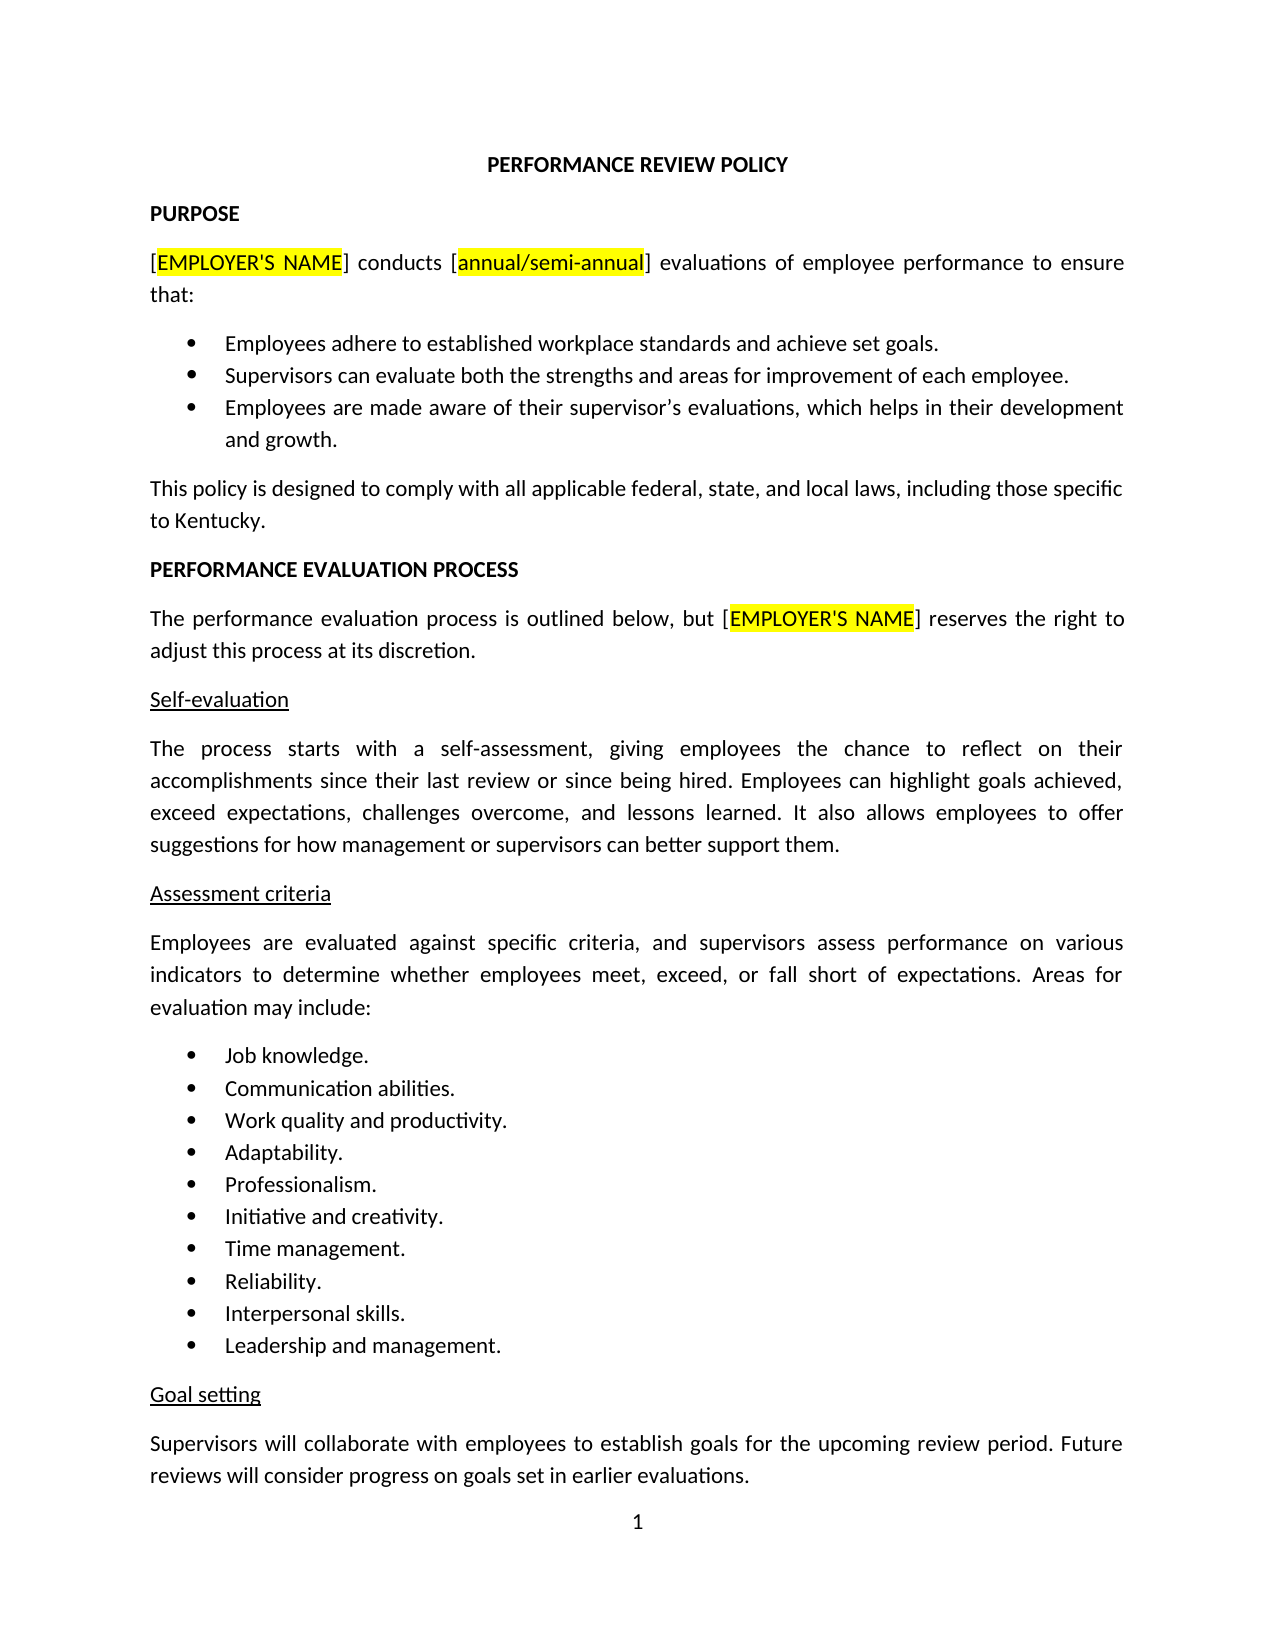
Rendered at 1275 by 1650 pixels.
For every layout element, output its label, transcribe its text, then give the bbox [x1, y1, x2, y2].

list Reliability. [187, 1267, 1125, 1295]
list Employees are made aware of their supervisor’s evaluations, which helps in their development and growth. [187, 393, 1125, 453]
list Time management. [187, 1234, 1125, 1263]
list Professionalism. [187, 1170, 1125, 1198]
text Assessment criteria [150, 879, 1125, 907]
text [EMPLOYER'S NAME] conducts [annual/semi-annual] evaluations of employee performance to ensure that: [150, 248, 1125, 308]
text This policy is designed to comply with all applicable federal, state, and local laws, including those specific to Kentucky. [150, 474, 1125, 534]
list Job knowledge. [187, 1041, 1125, 1069]
list Leadership and management. [187, 1331, 1125, 1359]
text Self-evaluation [150, 685, 1125, 713]
text PURPOSE [150, 199, 1125, 227]
text PERFORMANCE REVIEW POLICY [150, 150, 1125, 178]
text The performance evaluation process is outlined below, but [EMPLOYER'S NAME] reserves the right to adjust this process at its discretion. [150, 604, 1125, 664]
text The process starts with a self-assessment, giving employees the chance to reflect on their accomplishments since their last review or since being hired. Employees can highlight goals achieved, exceed expectations, challenges overcome, and lessons learned. It also allows employees to offer suggestions for how management or supervisors can better support them. [150, 734, 1125, 858]
list Interpersonal skills. [187, 1299, 1125, 1327]
text Goal setting [150, 1380, 1125, 1408]
list Employees adhere to established workplace standards and achieve set goals. [187, 329, 1125, 357]
list Communication abilities. [187, 1074, 1125, 1102]
list Adaptability. [187, 1138, 1125, 1166]
list Supervisors can evaluate both the strengths and areas for improvement of each employee. [187, 361, 1125, 389]
list Initiative and creativity. [187, 1202, 1125, 1230]
text Supervisors will collaborate with employees to establish goals for the upcoming review period. Future reviews will consider progress on goals set in earlier evaluations. [150, 1429, 1125, 1489]
text PERFORMANCE EVALUATION PROCESS [150, 555, 1125, 583]
text Employees are evaluated against specific criteria, and supervisors assess performance on various indicators to determine whether employees meet, exceed, or fall short of expectations. Areas for evaluation may include: [150, 928, 1125, 1021]
list Work quality and productivity. [187, 1106, 1125, 1134]
